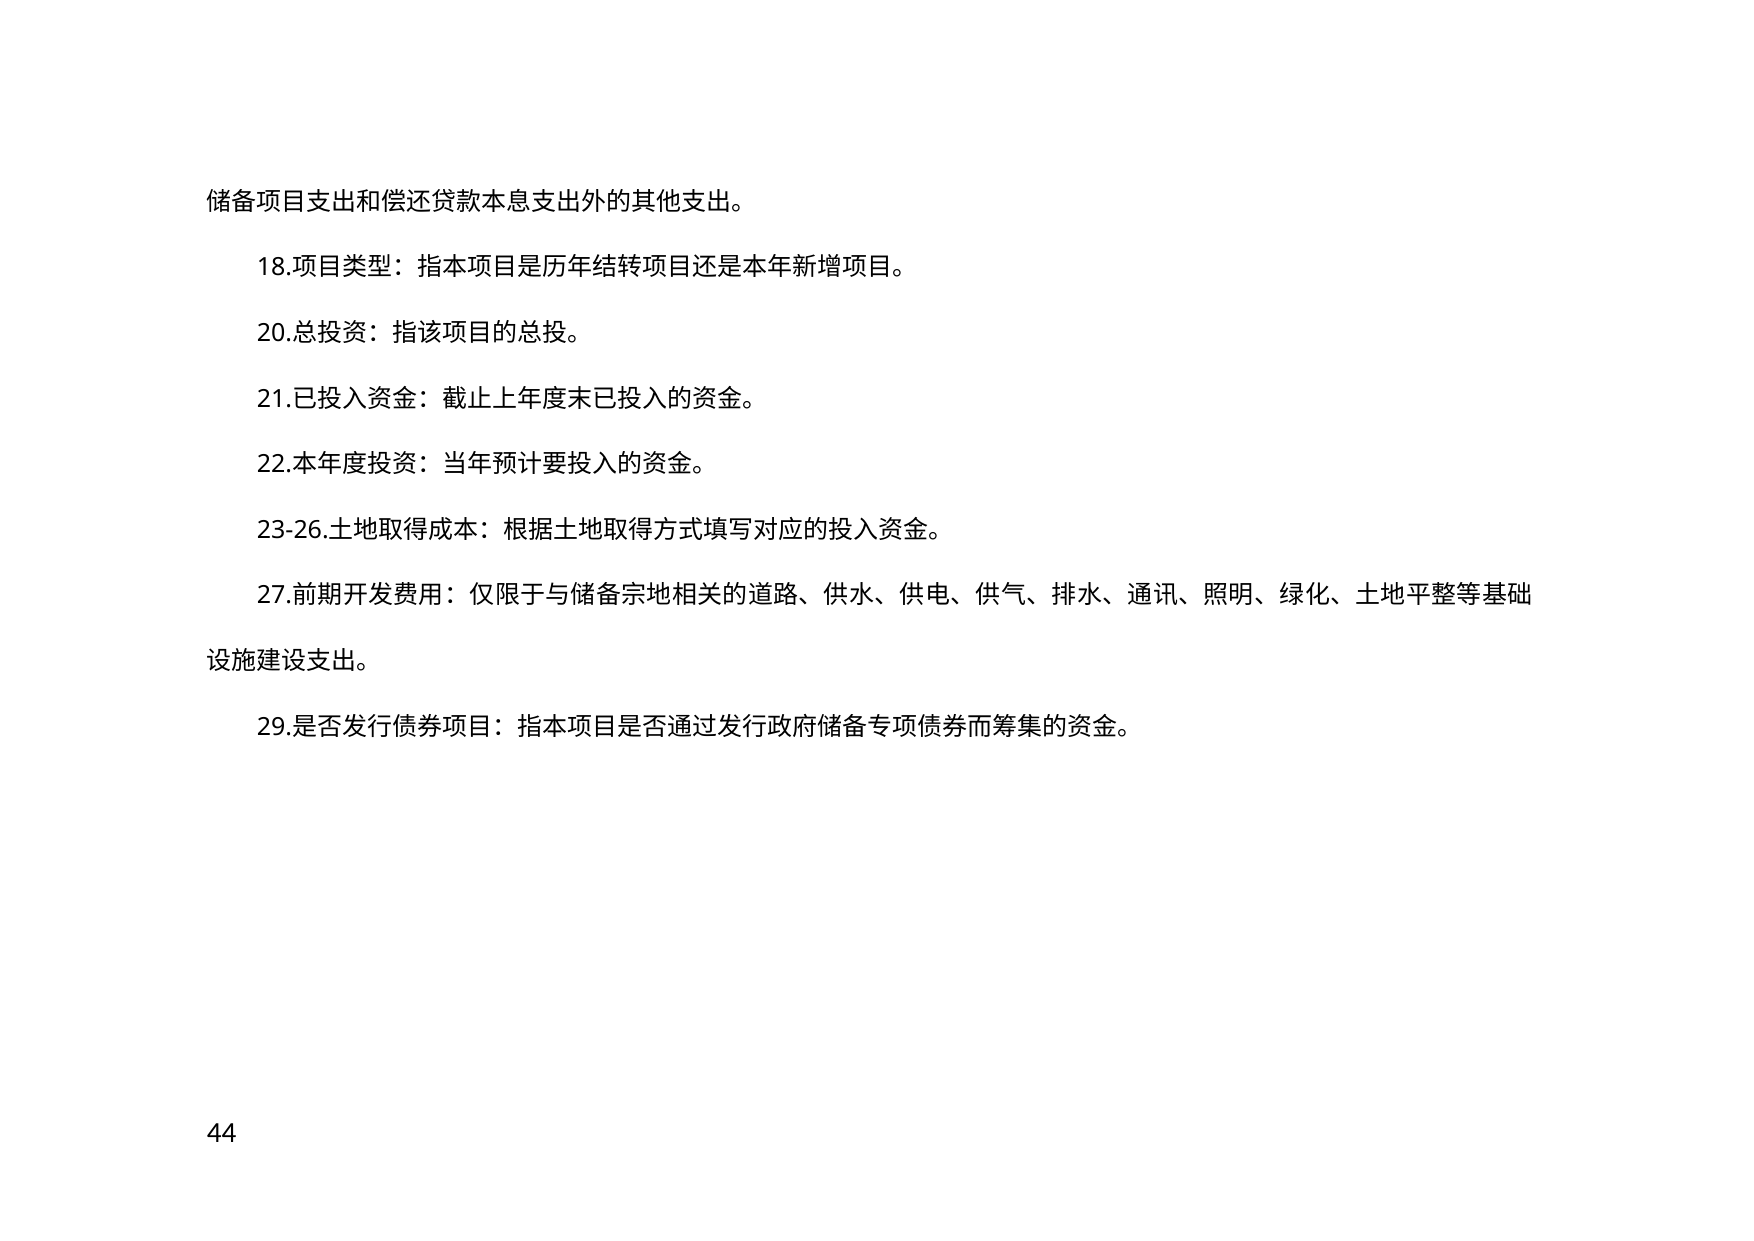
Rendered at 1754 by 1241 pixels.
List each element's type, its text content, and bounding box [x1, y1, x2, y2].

text 21.已投入资金：截止上年度末已投入的资金。 [207, 363, 1535, 429]
text 20.总投资：指该项目的总投。 [207, 298, 1535, 363]
text 23-26.土地取得成本：根据土地取得方式填写对应的投入资金。 [207, 495, 1535, 560]
text 18.项目类型：指本项目是历年结转项目还是本年新增项目。 [207, 232, 1535, 298]
text 22.本年度投资：当年预计要投入的资金。 [207, 429, 1535, 495]
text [207, 167, 1535, 232]
text 27.前期开发费用：仅限于与储备宗地相关的道路、供水、供电、供气、排水、通讯、照明、绿化、土地平整等基础设施建设支出。 [207, 560, 1535, 692]
text 29.是否发行债券项目：指本项目是否通过发行政府储备专项债券而筹集的资金。 [207, 692, 1535, 757]
